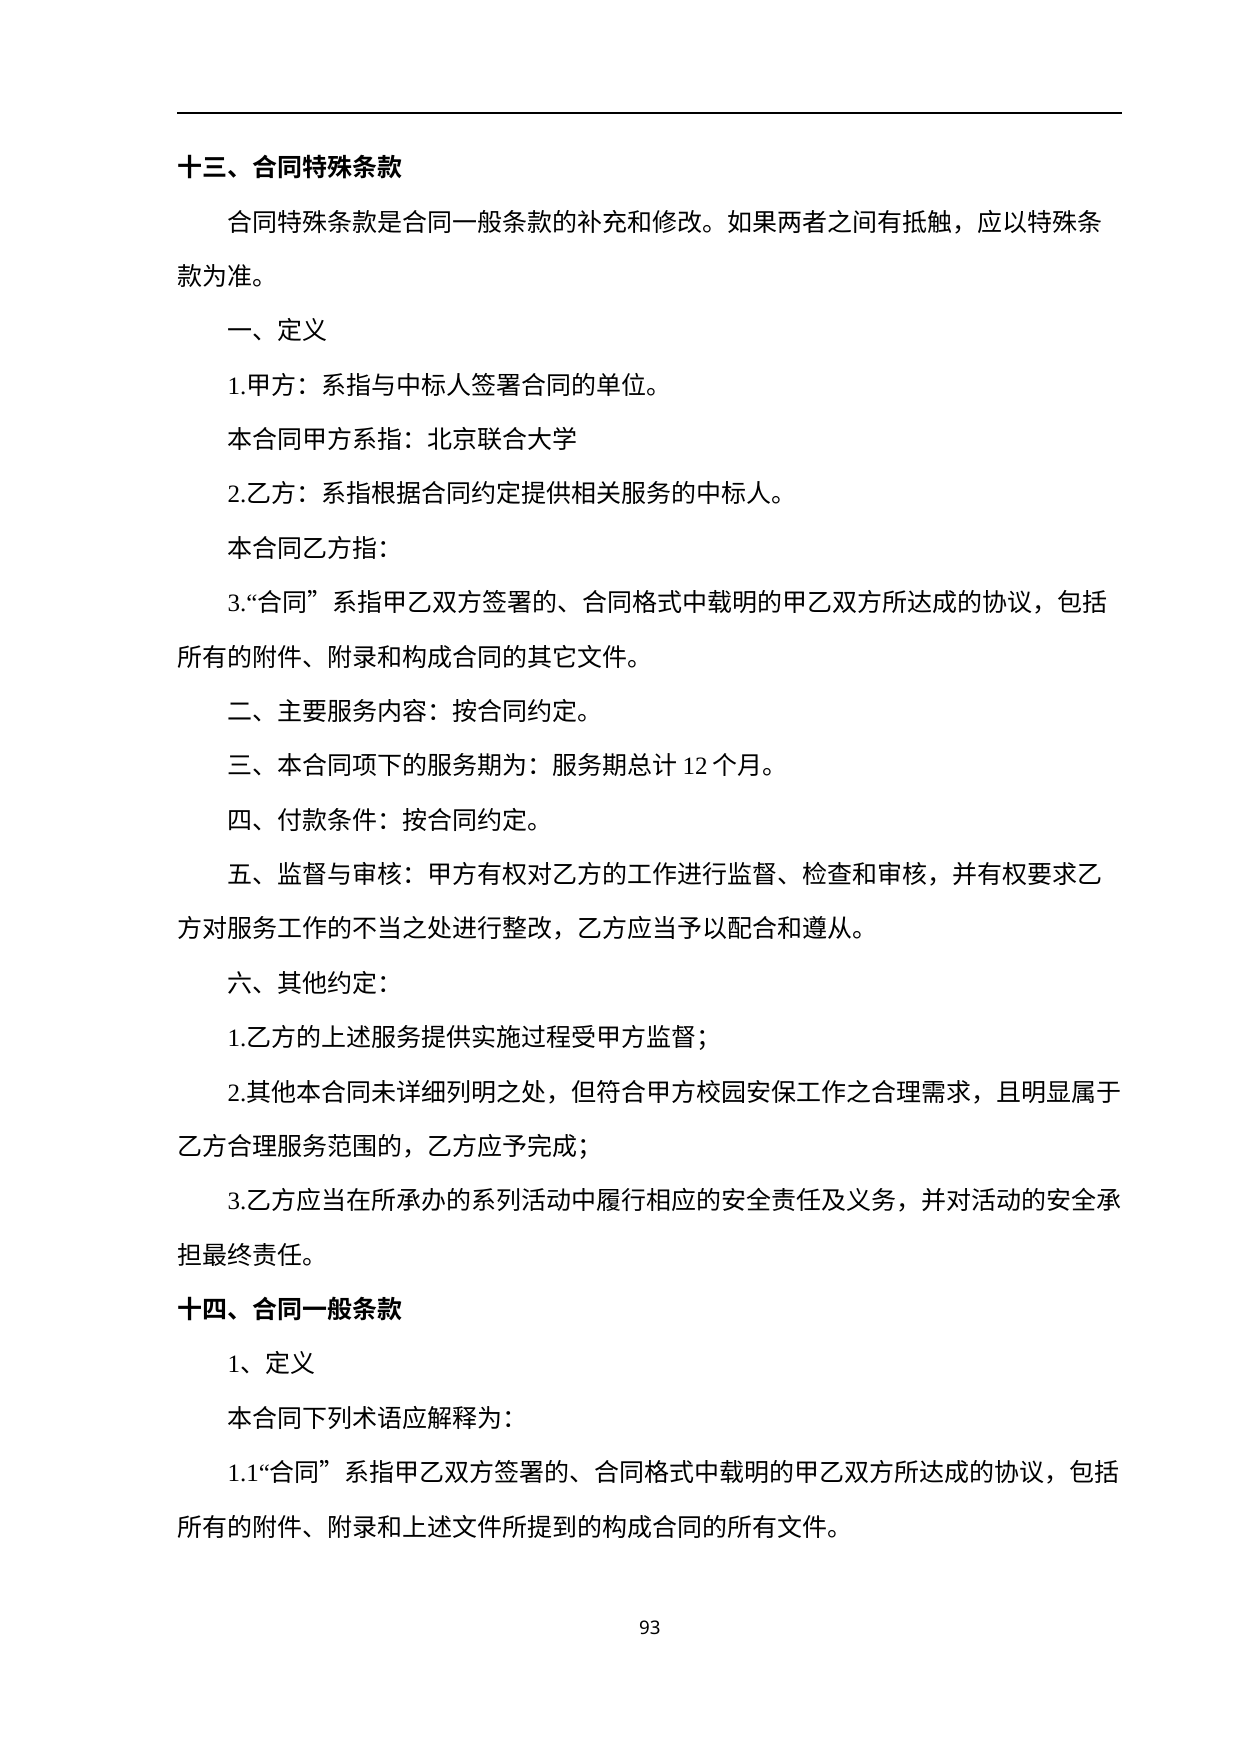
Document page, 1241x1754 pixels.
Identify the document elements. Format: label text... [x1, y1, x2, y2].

text 六、其他约定： [177, 963, 1122, 999]
text 本合同下列术语应解释为： [177, 1398, 1122, 1434]
text 1.乙方的上述服务提供实施过程受甲方监督； [177, 1018, 1122, 1054]
text 2.乙方：系指根据合同约定提供相关服务的中标人。 [177, 474, 1122, 510]
text 二、主要服务内容：按合同约定。 [177, 691, 1122, 728]
text 本合同乙方指： [177, 528, 1122, 564]
text 十三、合同特殊条款 [177, 148, 1122, 184]
text 3.“合同”系指甲乙双方签署的、合同格式中载明的甲乙双方所达成的协议，包括所有的附件、附录和构成合同的其它文件。 [177, 583, 1122, 673]
text 3.乙方应当在所承办的系列活动中履行相应的安全责任及义务，并对活动的安全承担最终责任。 [177, 1181, 1122, 1271]
text 十四、合同一般条款 [177, 1289, 1122, 1326]
text 本合同甲方系指：北京联合大学 [177, 419, 1122, 456]
text 1、定义 [177, 1344, 1122, 1380]
text 四、付款条件：按合同约定。 [177, 800, 1122, 836]
text 1.1“合同”系指甲乙双方签署的、合同格式中载明的甲乙双方所达成的协议，包括所有的附件、附录和上述文件所提到的构成合同的所有文件。 [177, 1453, 1122, 1543]
text 2.其他本合同未详细列明之处，但符合甲方校园安保工作之合理需求，且明显属于乙方合理服务范围的，乙方应予完成； [177, 1072, 1122, 1163]
text 1.甲方：系指与中标人签署合同的单位。 [177, 365, 1122, 401]
text 合同特殊条款是合同一般条款的补充和修改。如果两者之间有抵触，应以特殊条款为准。 [177, 202, 1122, 293]
text 五、监督与审核：甲方有权对乙方的工作进行监督、检查和审核，并有权要求乙方对服务工作的不当之处进行整改，乙方应当予以配合和遵从。 [177, 854, 1122, 945]
text 三、本合同项下的服务期为：服务期总计12个月。 [177, 746, 1122, 782]
text 一、定义 [177, 311, 1122, 347]
